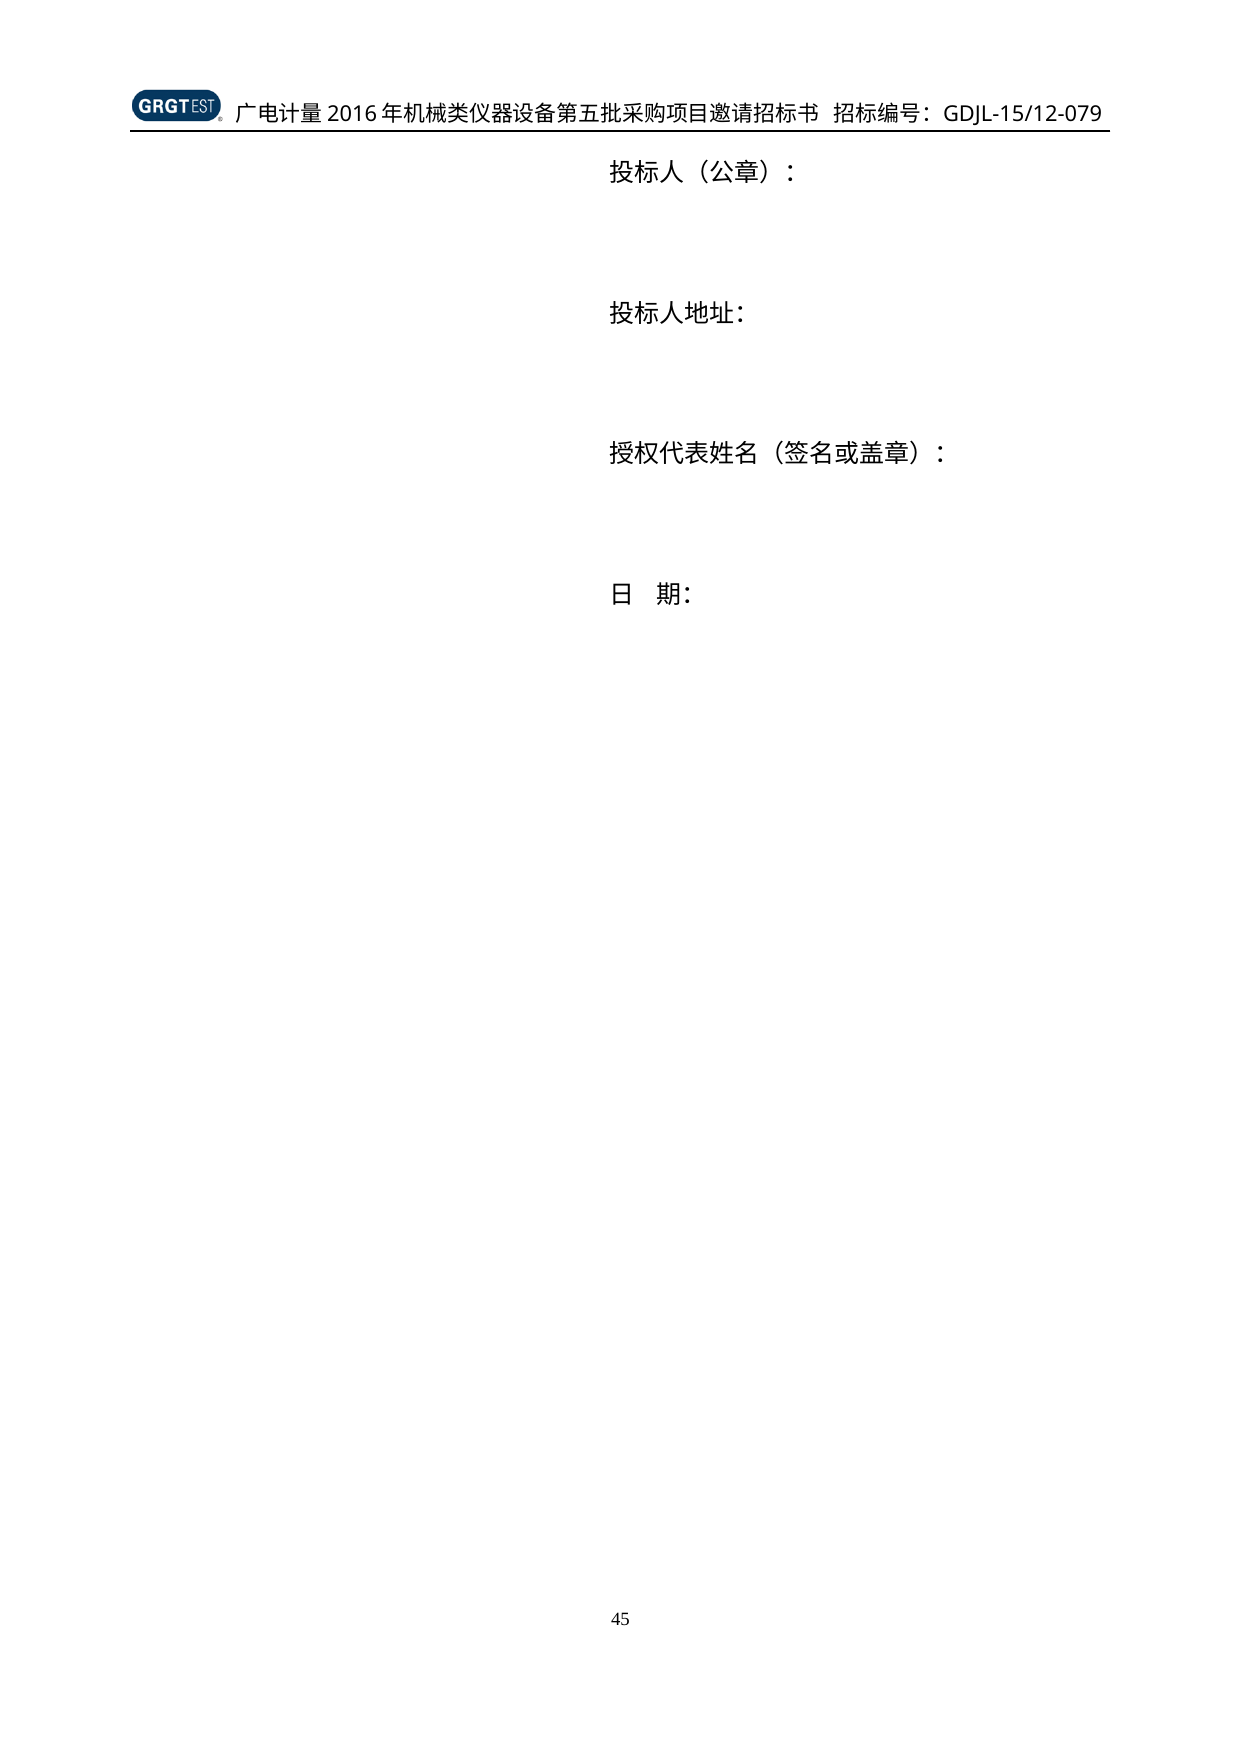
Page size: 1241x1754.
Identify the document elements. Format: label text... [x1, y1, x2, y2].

picture [129, 88, 224, 122]
text 投标人地址： [609, 279, 1110, 344]
text 授权代表姓名（签名或盖章）： [609, 419, 1110, 484]
text 日 期： [609, 560, 1110, 625]
text 投标人（公章）： [609, 138, 1110, 203]
